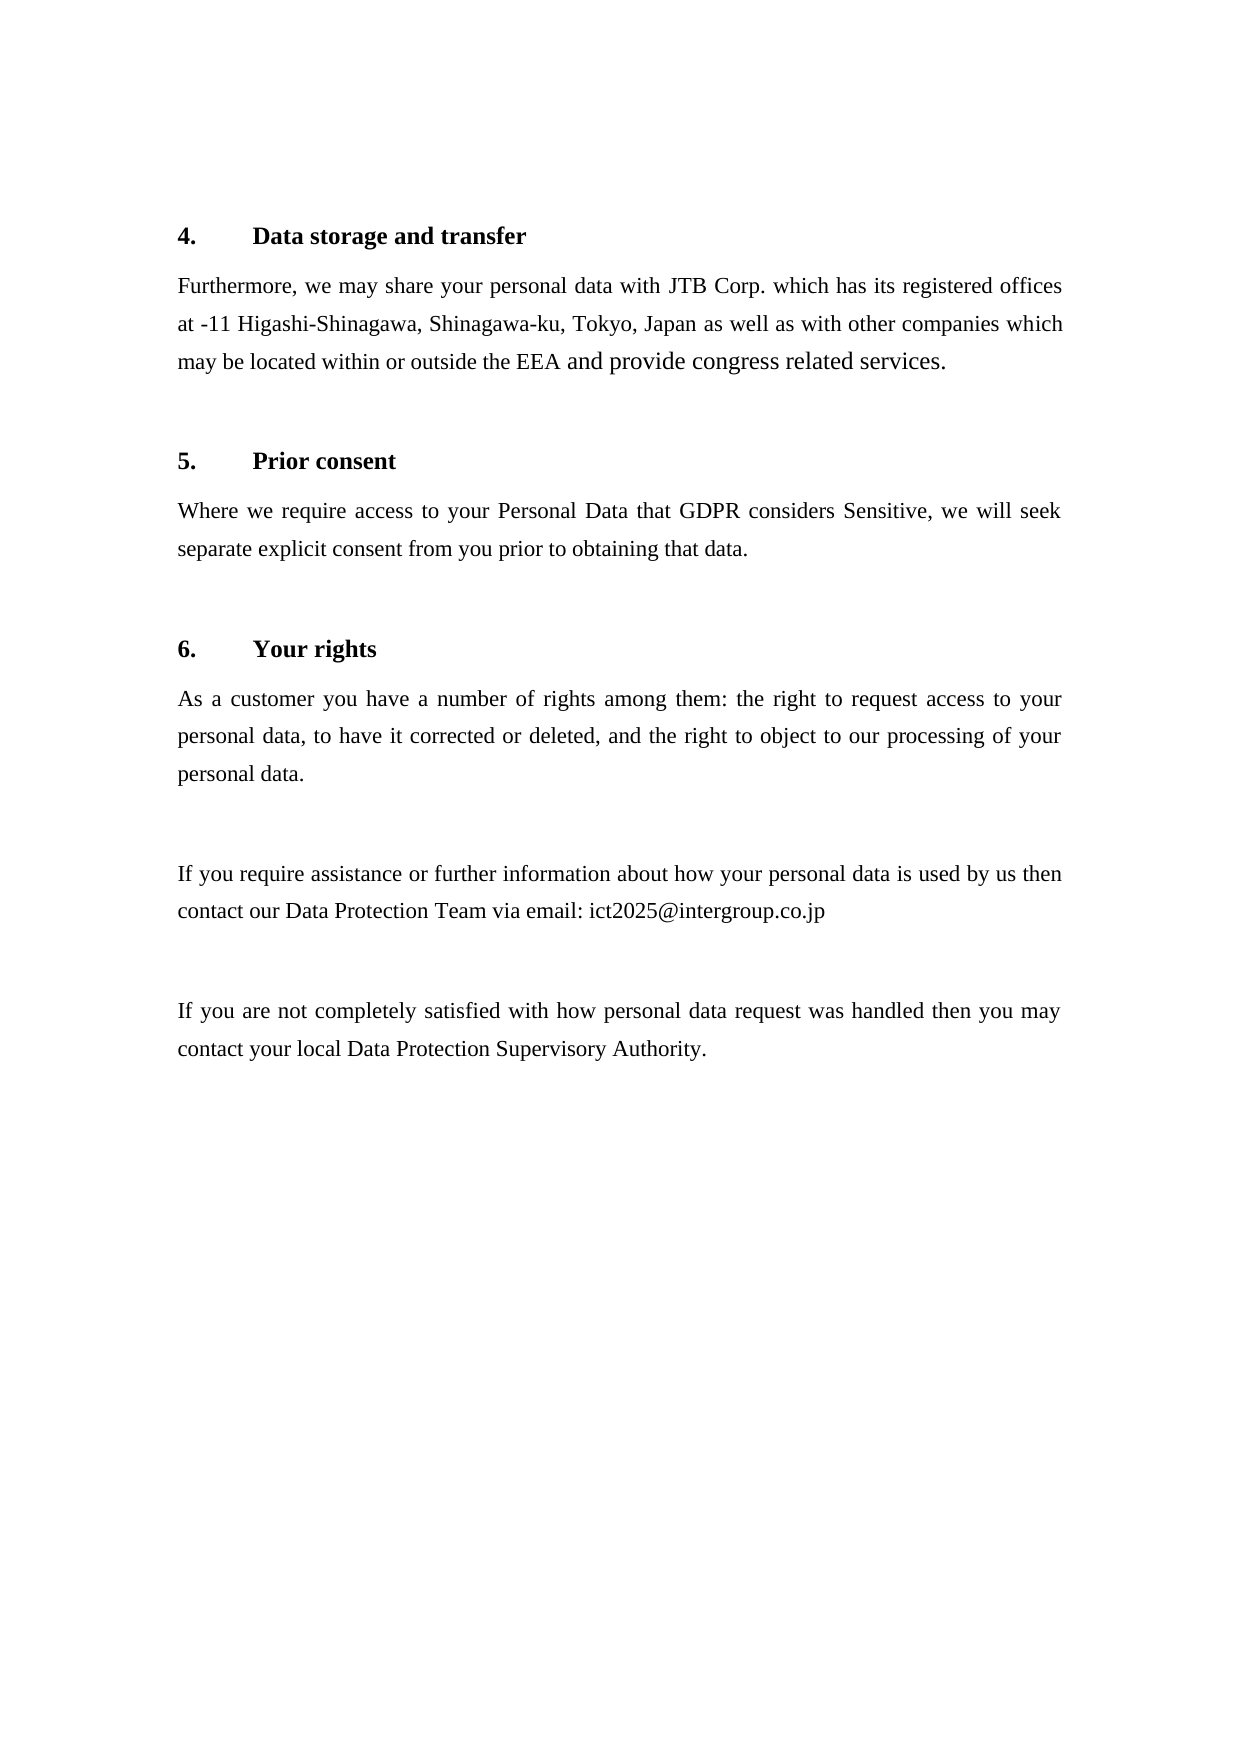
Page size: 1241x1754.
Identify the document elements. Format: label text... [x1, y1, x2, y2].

text Furthermore, we may share your personal data with JTB Corp. which has its registered offices at -11 Higashi-Shinagawa, Shinagawa-ku, Tokyo, Japan as well as with other companies which may be located within or outside the EEA and provide congress related services. [177, 267, 1063, 379]
text Where we require access to your Personal Data that GDPR considers Sensitive, we will seek separate explicit consent from you prior to obtaining that data. [177, 492, 1063, 567]
list Data storage and transfer [177, 217, 1063, 254]
list Prior consent [177, 442, 1063, 479]
text If you are not completely satisfied with how personal data request was handled then you may contact your local Data Protection Supervisory Authority. [177, 992, 1063, 1067]
list Your rights [177, 629, 1063, 667]
text If you require assistance or further information about how your personal data is used by us then contact our Data Protection Team via email: ict2025@intergroup.co.jp [177, 854, 1063, 929]
text As a customer you have a number of rights among them: the right to request access to your personal data, to have it corrected or deleted, and the right to object to our processing of your personal data. [177, 679, 1063, 792]
